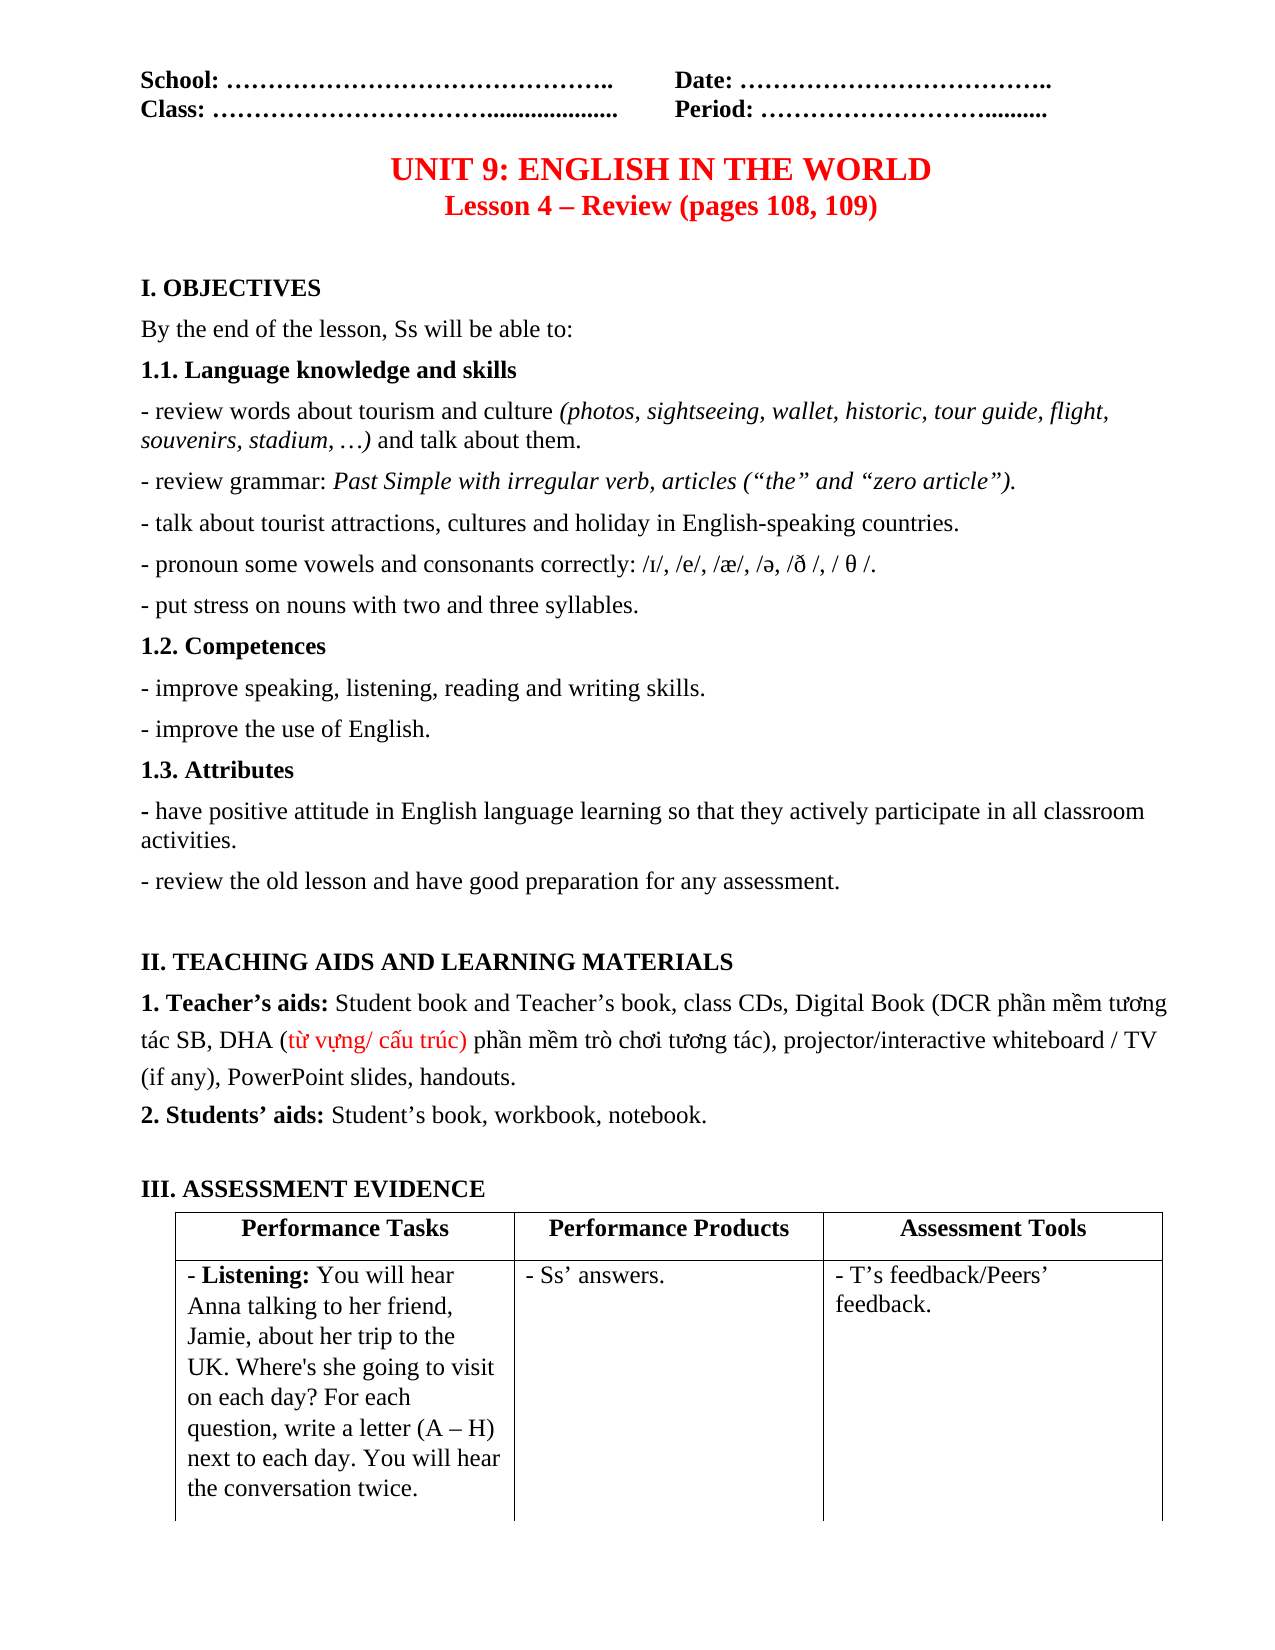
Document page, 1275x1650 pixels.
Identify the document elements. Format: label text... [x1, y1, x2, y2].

text 2. Students’ aids: Student’s book, workbook, notebook. [141, 1100, 1181, 1128]
table_cell Class: ……………………………..................... [129, 94, 663, 123]
text III. ASSESSMENT EVIDENCE [141, 1174, 1181, 1203]
text - review words about tourism and culture (photos, sightseeing, wallet, historic, tour guide, flight, souvenirs, stadium, …) and talk about them. [141, 396, 1181, 454]
text Lesson 4 – Review (pages 108, 109) [141, 188, 1181, 221]
table_header School: ……………………………………….. [129, 66, 663, 94]
text II. TEACHING AIDS AND LEARNING MATERIALS [141, 947, 1181, 975]
table_cell - Listening: You will hear Anna talking to her friend, Jamie, about her trip to the UK. Where's she going to visit on each day? For each question, write a letter (A – H) next to each day. You will hear the conversation twice. [176, 1261, 514, 1521]
text 1.3. Attributes [141, 755, 1181, 784]
text - review grammar: Past Simple with irregular verb, articles (“the” and “zero article”). [141, 466, 1181, 495]
text 1.1. Language knowledge and skills [141, 355, 1181, 384]
table_header Assessment Tools [824, 1213, 1162, 1259]
text - have positive attitude in English language learning so that they actively participate in all classroom activities. [141, 796, 1181, 854]
text - improve speaking, listening, reading and writing skills. [141, 673, 1181, 701]
text - review the old lesson and have good preparation for any assessment. [141, 866, 1181, 895]
table_header Performance Tasks [176, 1213, 514, 1259]
table_header Performance Products [515, 1213, 823, 1259]
text By the end of the lesson, Ss will be able to: [141, 314, 1181, 343]
text 1.2. Competences [141, 631, 1181, 660]
table_cell - Ss’ answers. [515, 1261, 823, 1521]
text UNIT 9: ENGLISH IN THE WORLD [141, 149, 1181, 188]
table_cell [824, 1261, 1162, 1521]
text 1. Teacher’s aids: Student book and Teacher’s book, class CDs, Digital Book (DCR phần mềm tương tác SB, DHA (từ vựng/ cấu trúc) phần mềm trò chơi tương tác), projector/interactive whiteboard / TV (if any), PowerPoint slides, handouts. [141, 988, 1181, 1091]
table_cell Period: ……………………….......... [663, 94, 1103, 123]
text - pronoun some vowels and consonants correctly: /ɪ/, /e/, /æ/, /ə, /ð /, / θ /. [141, 549, 1181, 578]
table_header Date: ……………………………….. [663, 66, 1103, 94]
text - put stress on nouns with two and three syllables. [141, 590, 1181, 619]
text - improve the use of English. [141, 714, 1181, 743]
text I. OBJECTIVES [141, 273, 1181, 301]
text - talk about tourist attractions, cultures and holiday in English-speaking countries. [141, 508, 1181, 536]
